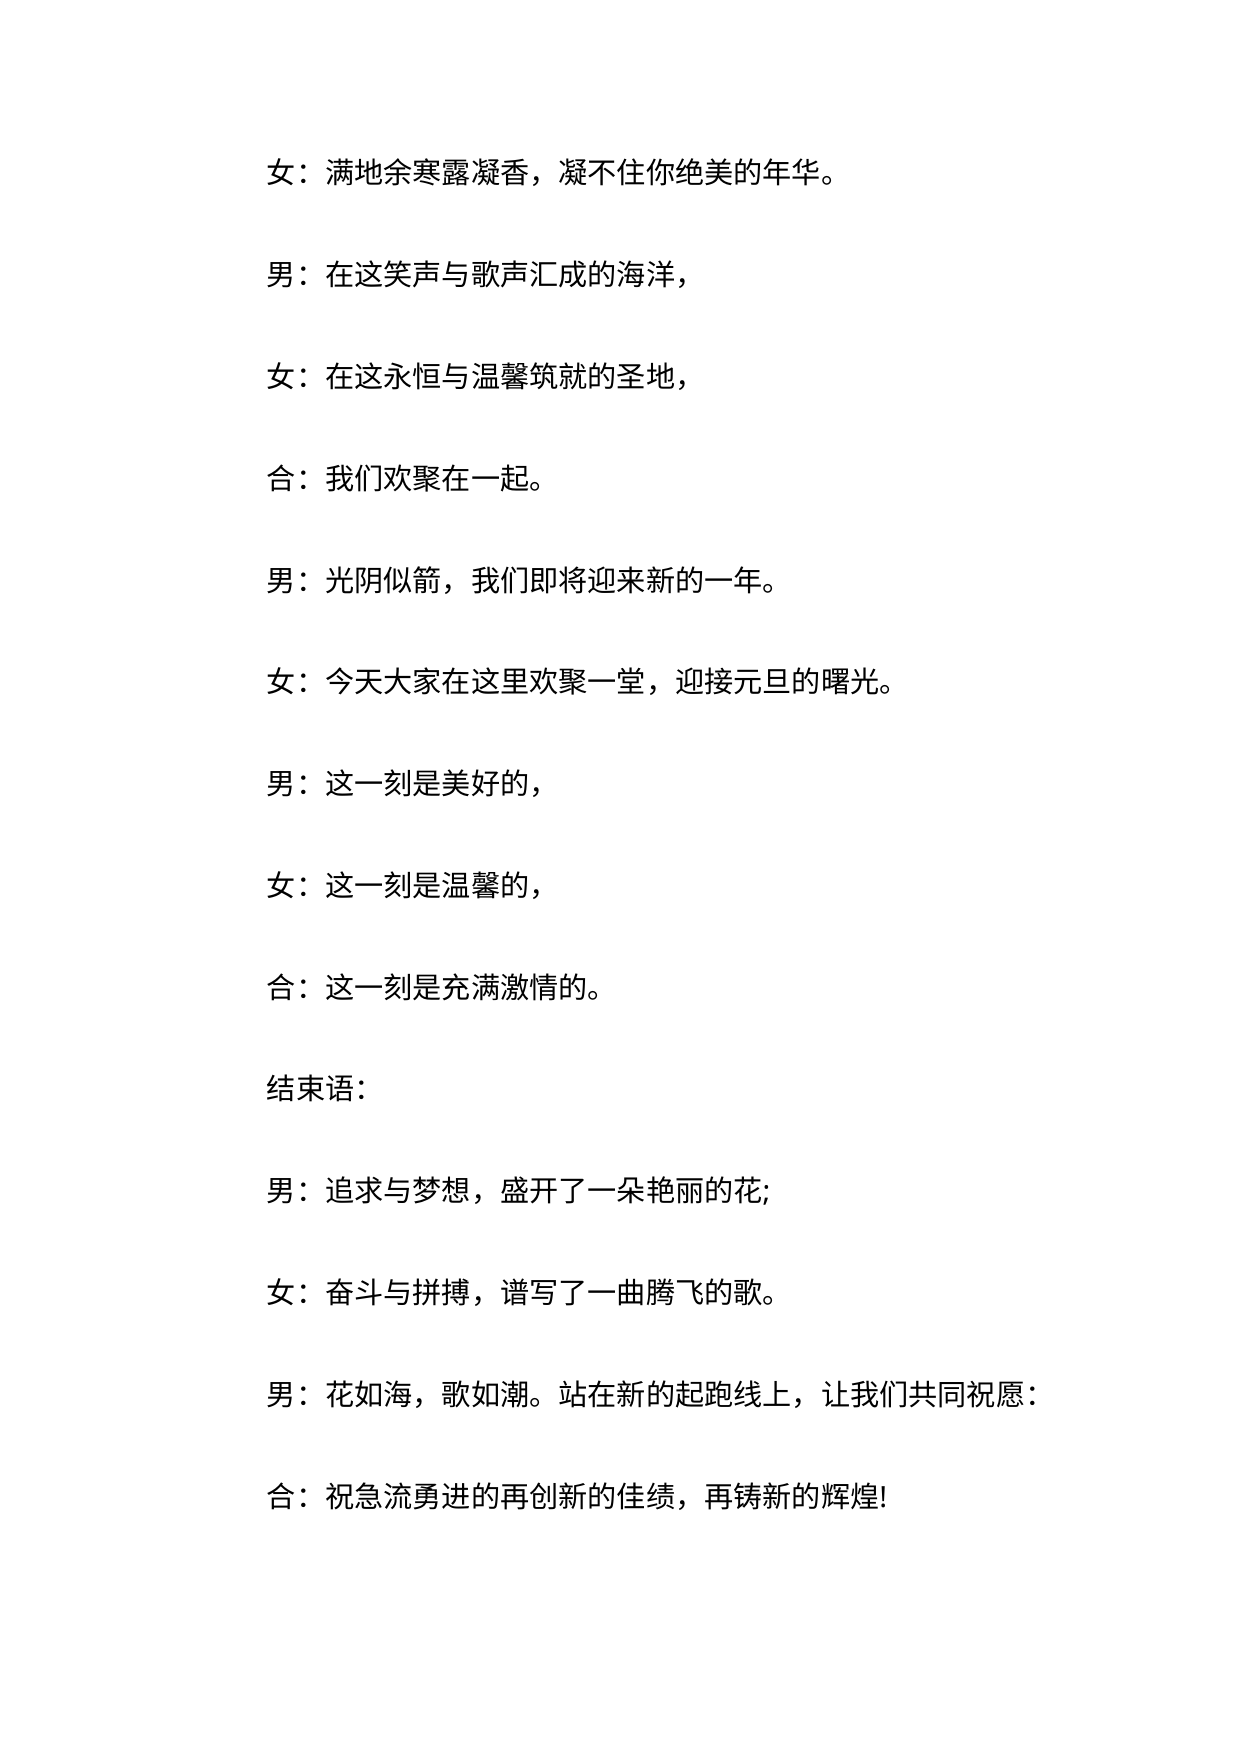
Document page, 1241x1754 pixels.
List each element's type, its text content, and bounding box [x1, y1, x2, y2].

text 男：光阴似箭，我们即将迎来新的一年。 [150, 557, 1090, 599]
text 男：追求与梦想，盛开了一朵艳丽的花; [150, 1168, 1090, 1210]
text 男：花如海，歌如潮。站在新的起跑线上，让我们共同祝愿： [150, 1371, 1090, 1414]
text 男：在这笑声与歌声汇成的海洋， [150, 252, 1090, 294]
text 男：这一刻是美好的， [150, 761, 1090, 803]
text 合：我们欢聚在一起。 [150, 455, 1090, 498]
text 女：在这永恒与温馨筑就的圣地， [150, 353, 1090, 396]
text 女：满地余寒露凝香，凝不住你绝美的年华。 [150, 150, 1090, 192]
text 女：奋斗与拼搏，谱写了一曲腾飞的歌。 [150, 1270, 1090, 1312]
text 合：祝急流勇进的再创新的佳绩，再铸新的辉煌! [150, 1473, 1090, 1516]
text 女：这一刻是温馨的， [150, 862, 1090, 905]
text 结束语： [150, 1066, 1090, 1108]
text 女：今天大家在这里欢聚一堂，迎接元旦的曙光。 [150, 659, 1090, 701]
text 合：这一刻是充满激情的。 [150, 964, 1090, 1006]
